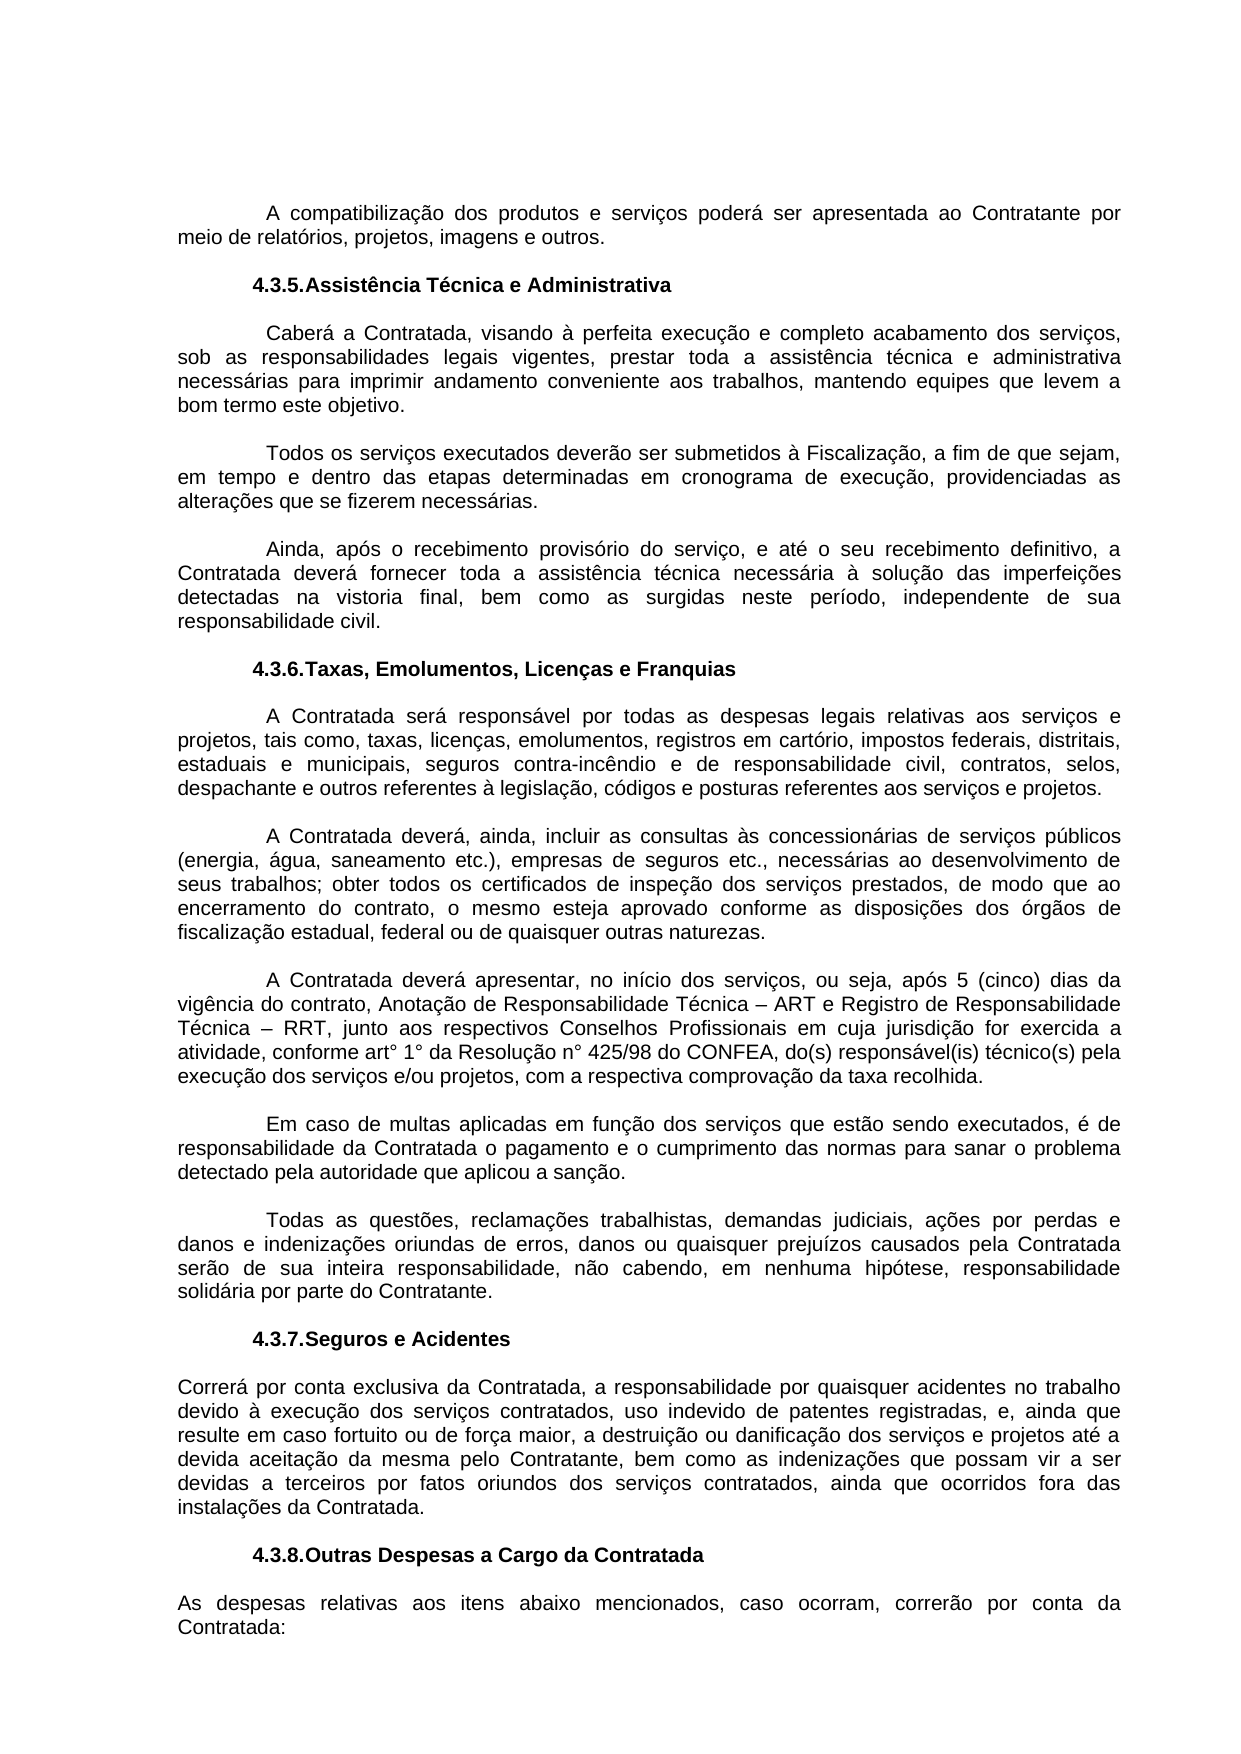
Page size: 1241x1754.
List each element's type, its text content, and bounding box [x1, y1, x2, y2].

text Correrá por conta exclusiva da Contratada, a responsabilidade por quaisquer acidentes no trabalho devido à execução dos serviços contratados, uso indevido de patentes registradas, e, ainda que resulte em caso fortuito ou de força maior, a destruição ou danificação dos serviços e projetos até a devida aceitação da mesma pelo Contratante, bem como as indenizações que possam vir a ser devidas a terceiros por fatos oriundos dos serviços contratados, ainda que ocorridos fora das instalações da Contratada. [177, 1375, 1122, 1519]
list Taxas, Emolumentos, Licenças e Franquias [252, 656, 1122, 680]
text Ainda, após o recebimento provisório do serviço, e até o seu recebimento definitivo, a Contratada deverá fornecer toda a assistência técnica necessária à solução das imperfeições detectadas na vistoria final, bem como as surgidas neste período, independente de sua responsabilidade civil. [177, 537, 1122, 632]
text A compatibilização dos produtos e serviços poderá ser apresentada ao Contratante por meio de relatórios, projetos, imagens e outros. [177, 201, 1122, 249]
text A Contratada deverá, ainda, incluir as consultas às concessionárias de serviços públicos (energia, água, saneamento etc.), empresas de seguros etc., necessárias ao desenvolvimento de seus trabalhos; obter todos os certificados de inspeção dos serviços prestados, de modo que ao encerramento do contrato, o mesmo esteja aprovado conforme as disposições dos órgãos de fiscalização estadual, federal ou de quaisquer outras naturezas. [177, 824, 1122, 944]
text Em caso de multas aplicadas em função dos serviços que estão sendo executados, é de responsabilidade da Contratada o pagamento e o cumprimento das normas para sanar o problema detectado pela autoridade que aplicou a sanção. [177, 1112, 1122, 1183]
list Assistência Técnica e Administrativa [252, 273, 1122, 297]
text Todos os serviços executados deverão ser submetidos à Fiscalização, a fim de que sejam, em tempo e dentro das etapas determinadas em cronograma de execução, providenciadas as alterações que se fizerem necessárias. [177, 441, 1122, 513]
text Todas as questões, reclamações trabalhistas, demandas judiciais, ações por perdas e danos e indenizações oriundas de erros, danos ou quaisquer prejuízos causados pela Contratada serão de sua inteira responsabilidade, não cabendo, em nenhuma hipótese, responsabilidade solidária por parte do Contratante. [177, 1207, 1122, 1303]
text Caberá a Contratada, visando à perfeita execução e completo acabamento dos serviços, sob as responsabilidades legais vigentes, prestar toda a assistência técnica e administrativa necessárias para imprimir andamento conveniente aos trabalhos, mantendo equipes que levem a bom termo este objetivo. [177, 321, 1122, 417]
text A Contratada será responsável por todas as despesas legais relativas aos serviços e projetos, tais como, taxas, licenças, emolumentos, registros em cartório, impostos federais, distritais, estaduais e municipais, seguros contra-incêndio e de responsabilidade civil, contratos, selos, despachante e outros referentes à legislação, códigos e posturas referentes aos serviços e projetos. [177, 704, 1122, 800]
text As despesas relativas aos itens abaixo mencionados, caso ocorram, correrão por conta da Contratada: [177, 1591, 1122, 1639]
list Seguros e Acidentes [252, 1327, 1122, 1351]
list Outras Despesas a Cargo da Contratada [252, 1543, 1122, 1567]
text A Contratada deverá apresentar, no início dos serviços, ou seja, após 5 (cinco) dias da vigência do contrato, Anotação de Responsabilidade Técnica – ART e Registro de Responsabilidade Técnica – RRT, junto aos respectivos Conselhos Profissionais em cuja jurisdição for exercida a atividade, conforme art° 1° da Resolução n° 425/98 do CONFEA, do(s) responsável(is) técnico(s) pela execução dos serviços e/ou projetos, com a respectiva comprovação da taxa recolhida. [177, 968, 1122, 1088]
